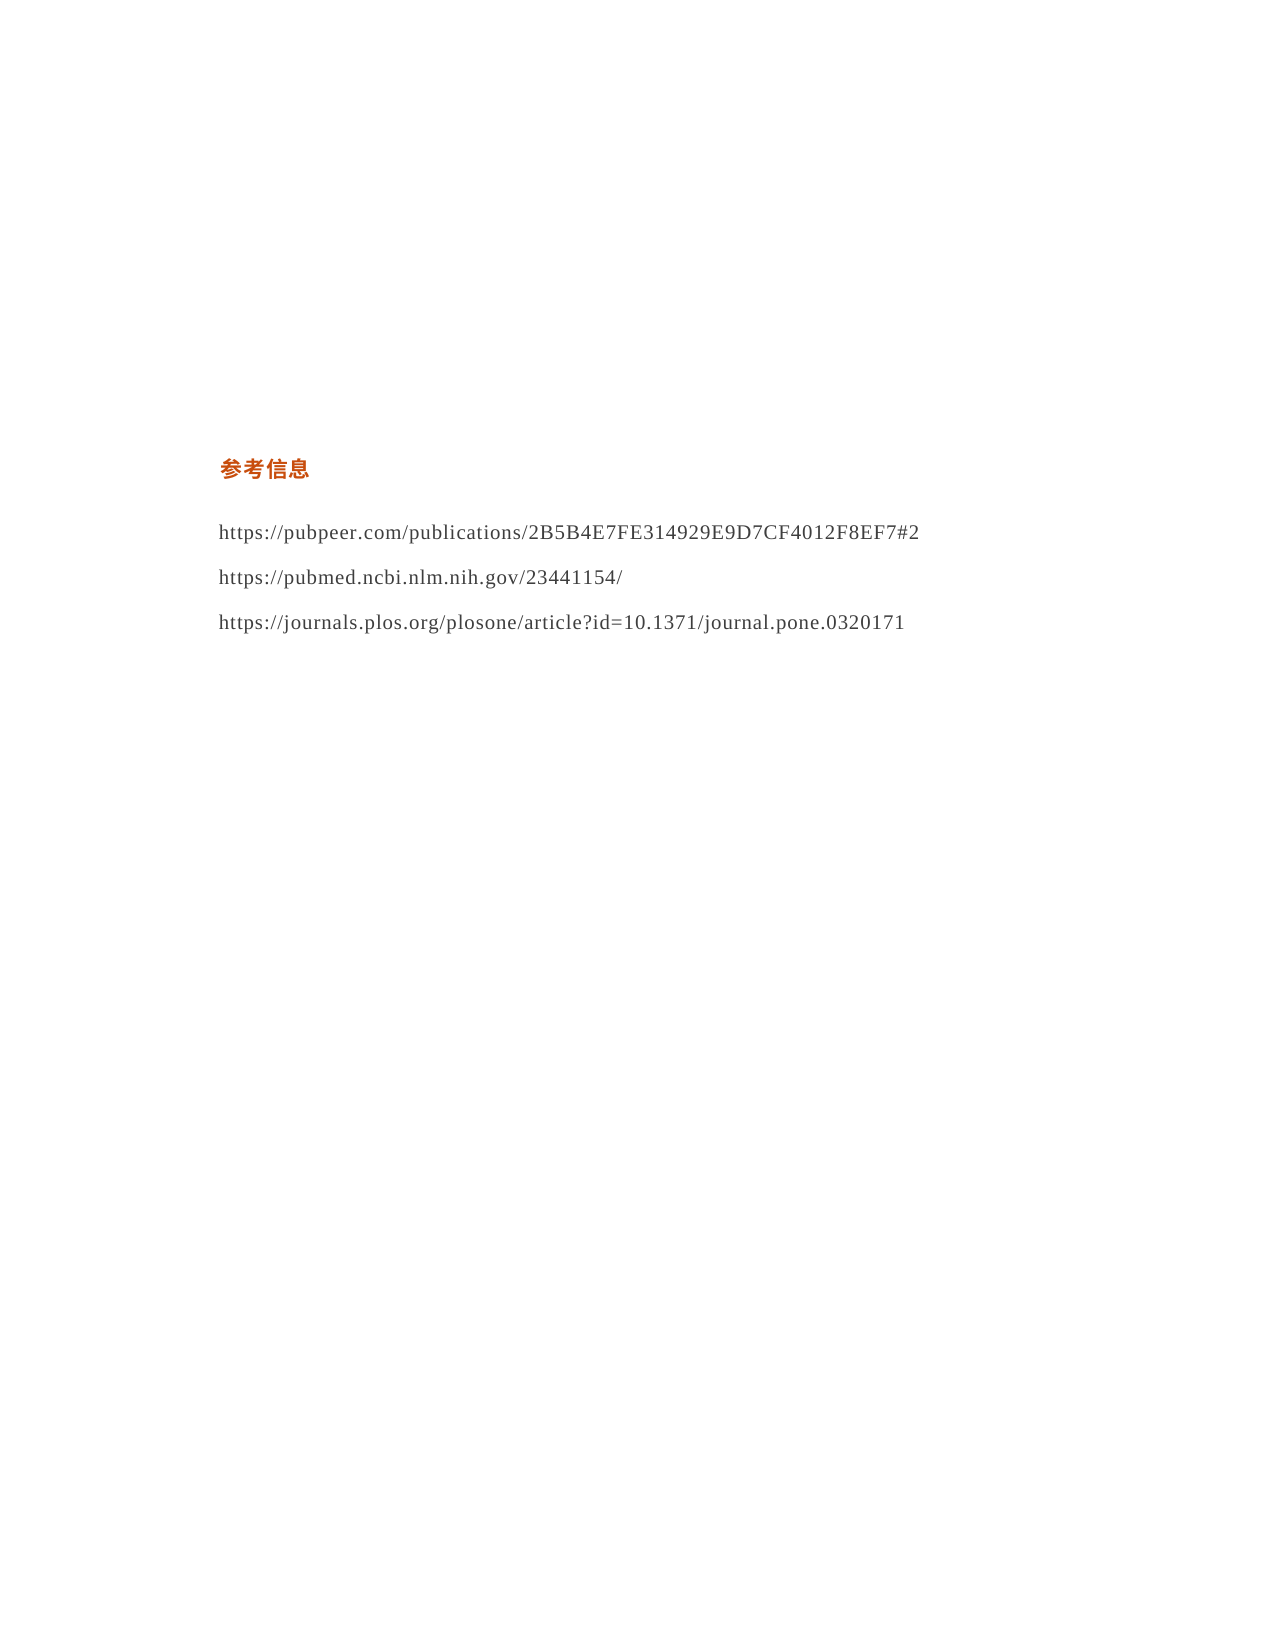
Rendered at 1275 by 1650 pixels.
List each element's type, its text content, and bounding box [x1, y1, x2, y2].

text https://pubpeer.com/publications/2B5B4E7FE314929E9D7CF4012F8EF7#2 [219, 499, 1056, 544]
text https://journals.plos.org/plosone/article?id=10.1371/journal.pone.0320171 [219, 589, 1056, 634]
text 参考信息 [220, 444, 1055, 484]
text https://pubmed.ncbi.nlm.nih.gov/23441154/ [219, 544, 1056, 589]
